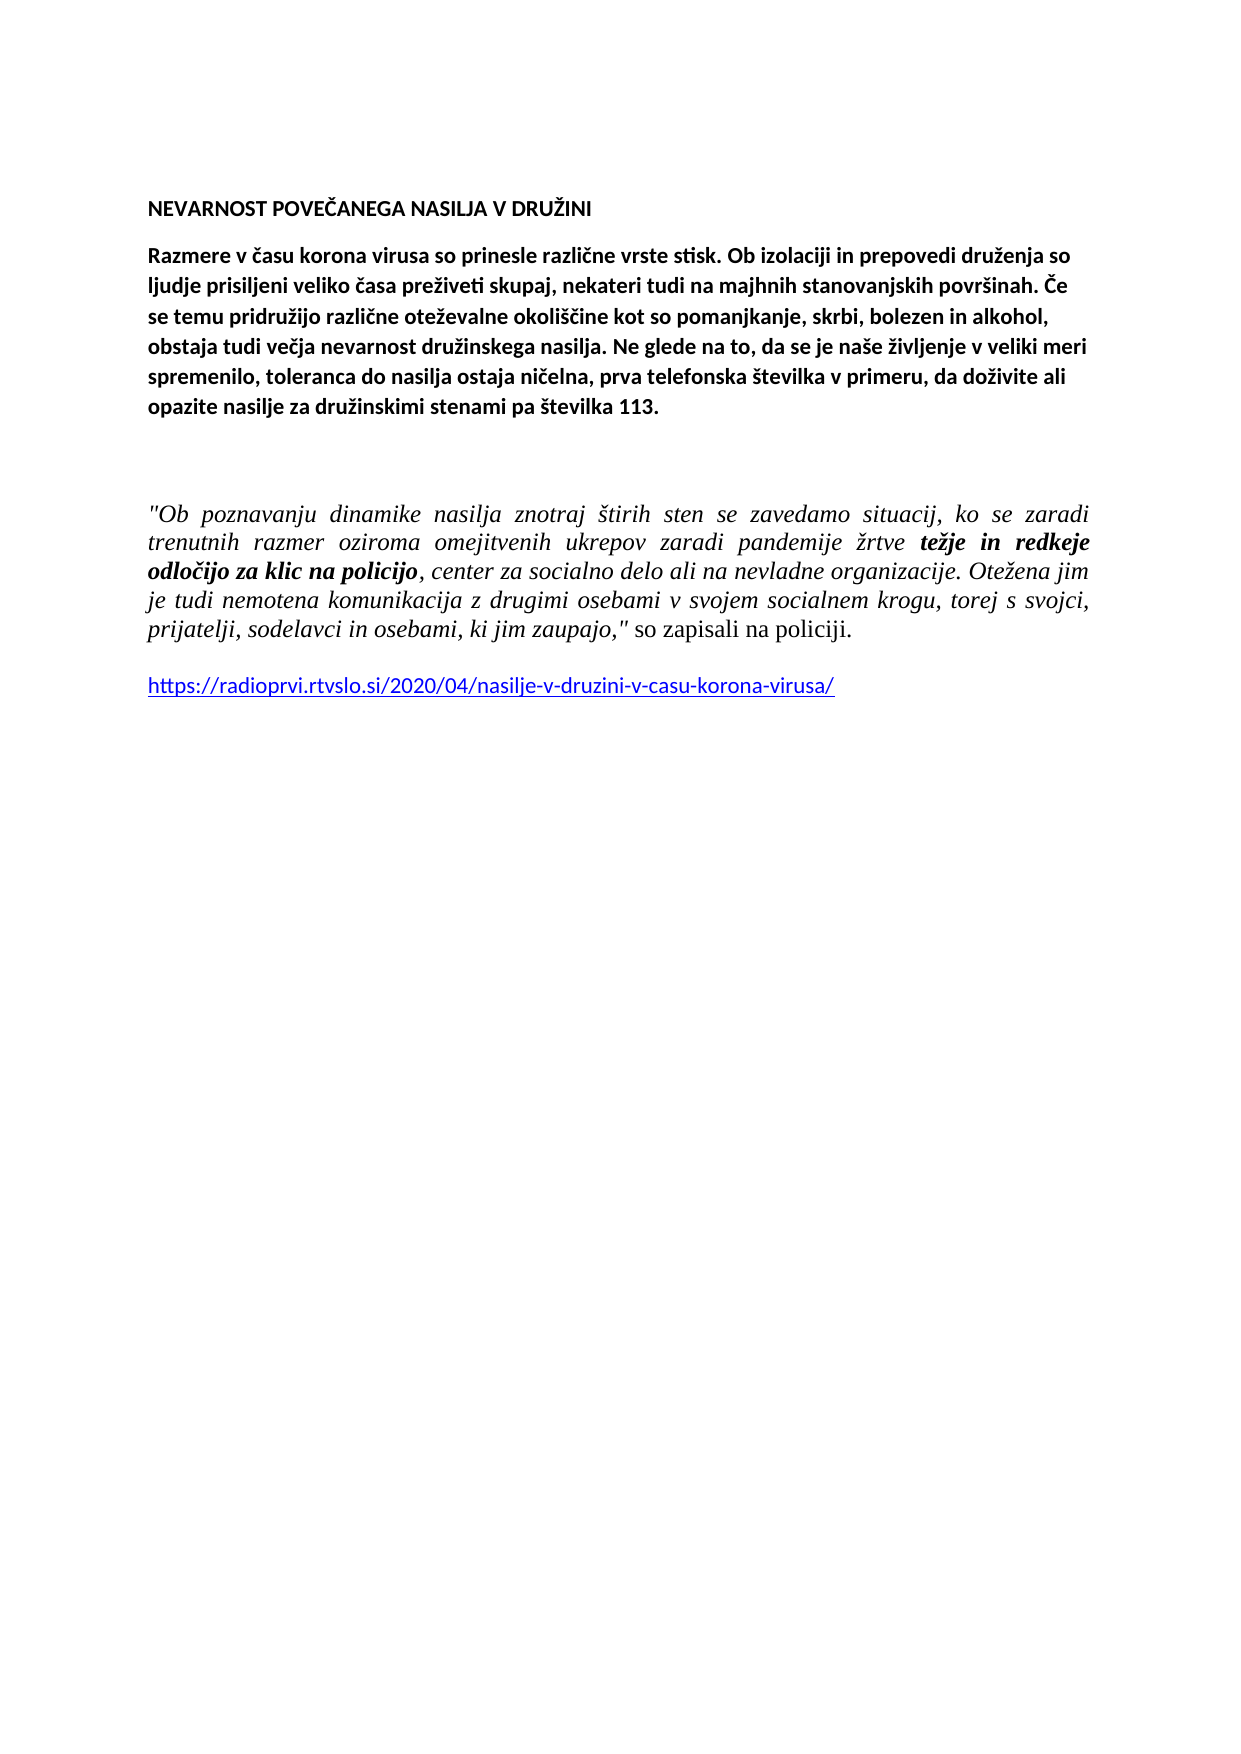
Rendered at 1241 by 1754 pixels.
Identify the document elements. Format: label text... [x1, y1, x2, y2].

text Razmere v času korona virusa so prinesle različne vrste stisk. Ob izolaciji in prepovedi druženja so ljudje prisiljeni veliko časa preživeti skupaj, nekateri tudi na majhnih stanovanjskih površinah. Če se temu pridružijo različne oteževalne okoliščine kot so pomanjkanje, skrbi, bolezen in alkohol, obstaja tudi večja nevarnost družinskega nasilja. Ne glede na to, da se je naše življenje v veliki meri spremenilo, toleranca do nasilja ostaja ničelna, prva telefonska številka v primeru, da doživite ali opazite nasilje za družinskimi stenami pa številka 113. [148, 241, 1093, 420]
text NEVARNOST POVEČANEGA NASILJA V DRUŽINI [148, 194, 1093, 222]
text https://radioprvi.rtvslo.si/2020/04/nasilje-v-druzini-v-casu-korona-virusa/ [148, 672, 1093, 699]
text "Ob poznavanju dinamike nasilja znotraj štirih sten se zavedamo situacij, ko se zaradi trenutnih razmer oziroma omejitvenih ukrepov zaradi pandemije žrtve težje in redkeje odločijo za klic na policijo, center za socialno delo ali na nevladne organizacije. Otežena jim je tudi nemotena komunikacija z drugimi osebami v svojem socialnem krogu, torej s svojci, prijatelji, sodelavci in osebami, ki jim zaupajo," so zapisali na policiji. [148, 499, 1093, 642]
